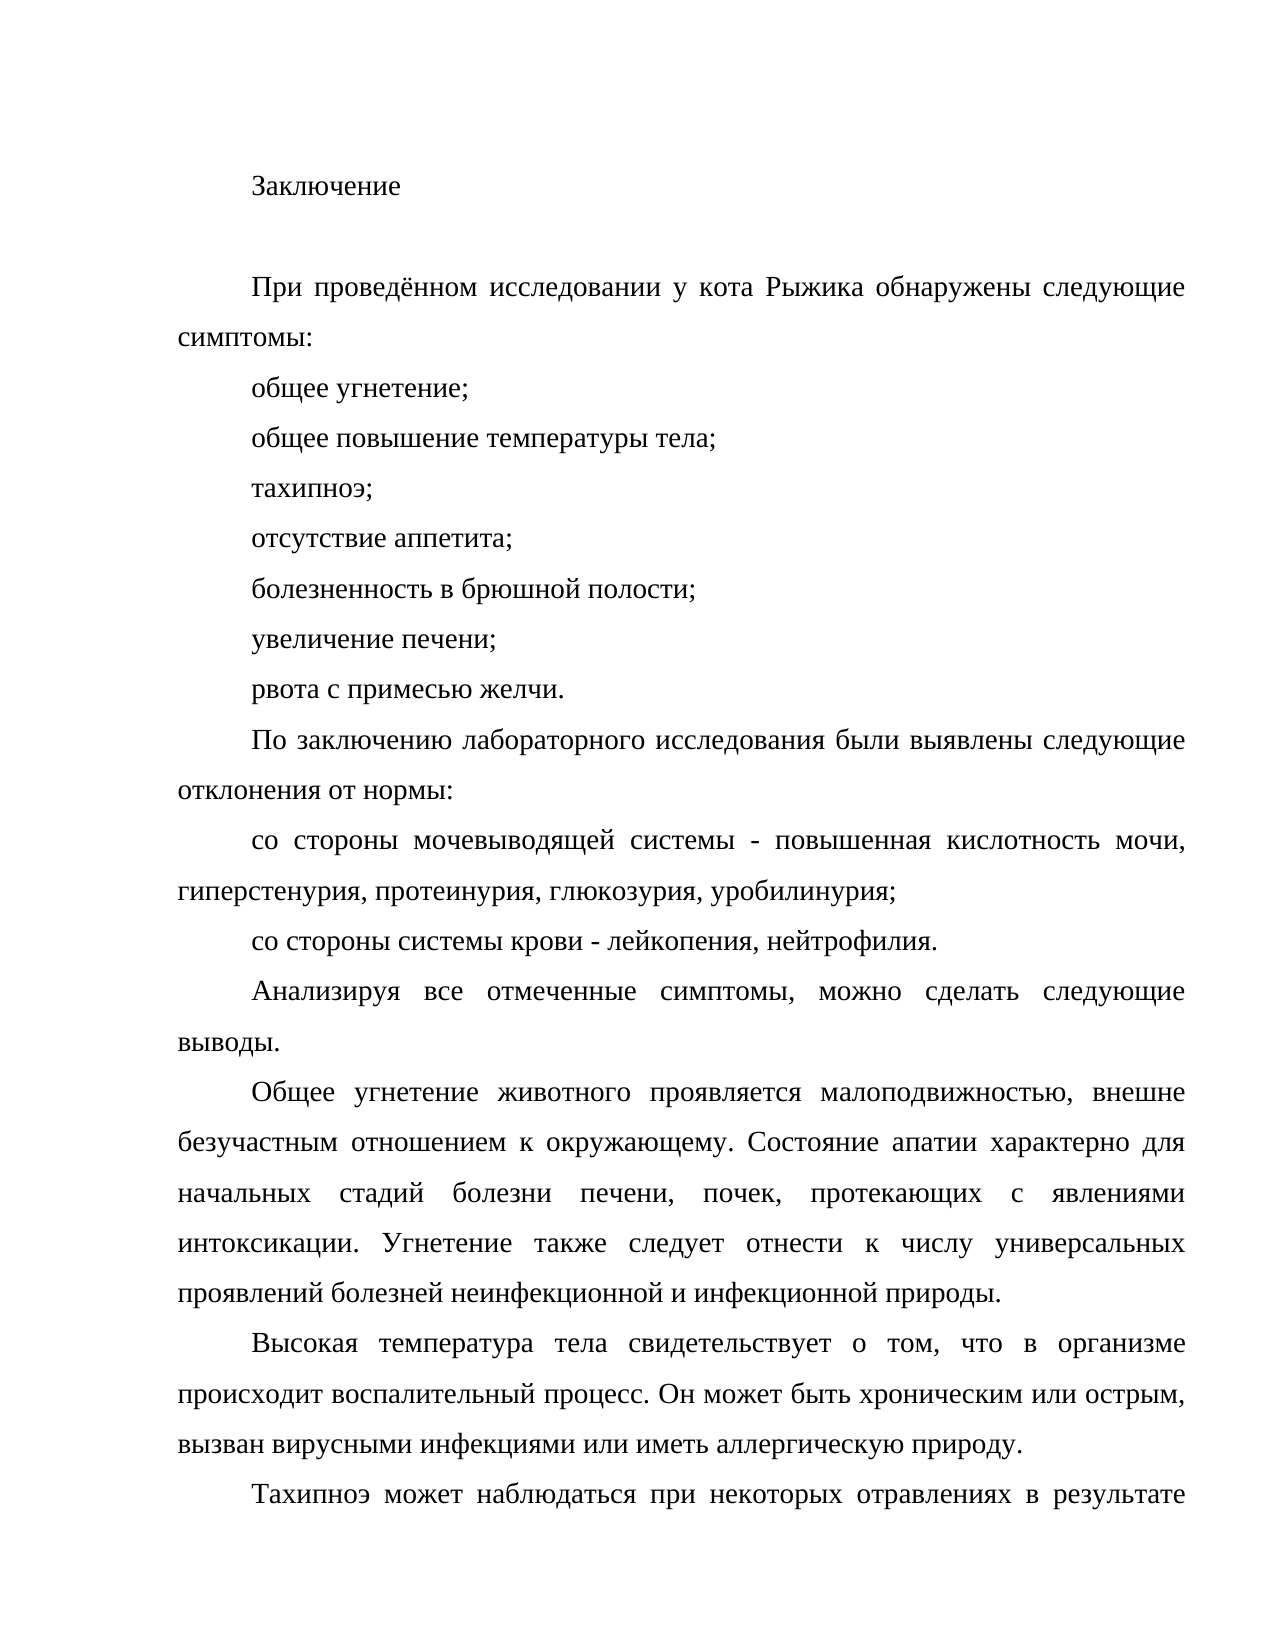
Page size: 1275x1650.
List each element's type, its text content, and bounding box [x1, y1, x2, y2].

text При проведённом исследовании у кота Рыжика обнаружены следующие симптомы: [177, 269, 1186, 353]
text общее угнетение; [177, 370, 1186, 403]
text Заключение [177, 168, 1186, 202]
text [177, 1477, 1186, 1510]
text отсутствие аппетита; [177, 521, 1186, 554]
text общее повышение температуры тела; [177, 420, 1186, 453]
text рвота с примесью желчи. [177, 672, 1186, 705]
text увеличение печени; [177, 621, 1186, 655]
text со стороны системы крови - лейкопения, нейтрофилия. [177, 923, 1186, 957]
text тахипноэ; [177, 470, 1186, 504]
text Общее угнетение животного проявляется малоподвижностью, внешне безучастным отношением к окружающему. Состояние апатии характерно для начальных стадий болезни печени, почек, протекающих с явлениями интоксикации. Угнетение также следует отнести к числу универсальных проявлений болезней неинфекционной и инфекционной природы. [177, 1074, 1186, 1309]
text болезненность в брюшной полости; [177, 571, 1186, 604]
text По заключению лабораторного исследования были выявлены следующие отклонения от нормы: [177, 722, 1186, 806]
text Анализируя все отмеченные симптомы, можно сделать следующие выводы. [177, 973, 1186, 1057]
text Высокая температура тела свидетельствует о том, что в организме происходит воспалительный процесс. Он может быть хроническим или острым, вызван вирусными инфекциями или иметь аллергическую природу. [177, 1326, 1186, 1460]
text со стороны мочевыводящей системы - повышенная кислотность мочи, гиперстенурия, протеинурия, глюкозурия, уробилинурия; [177, 822, 1186, 906]
